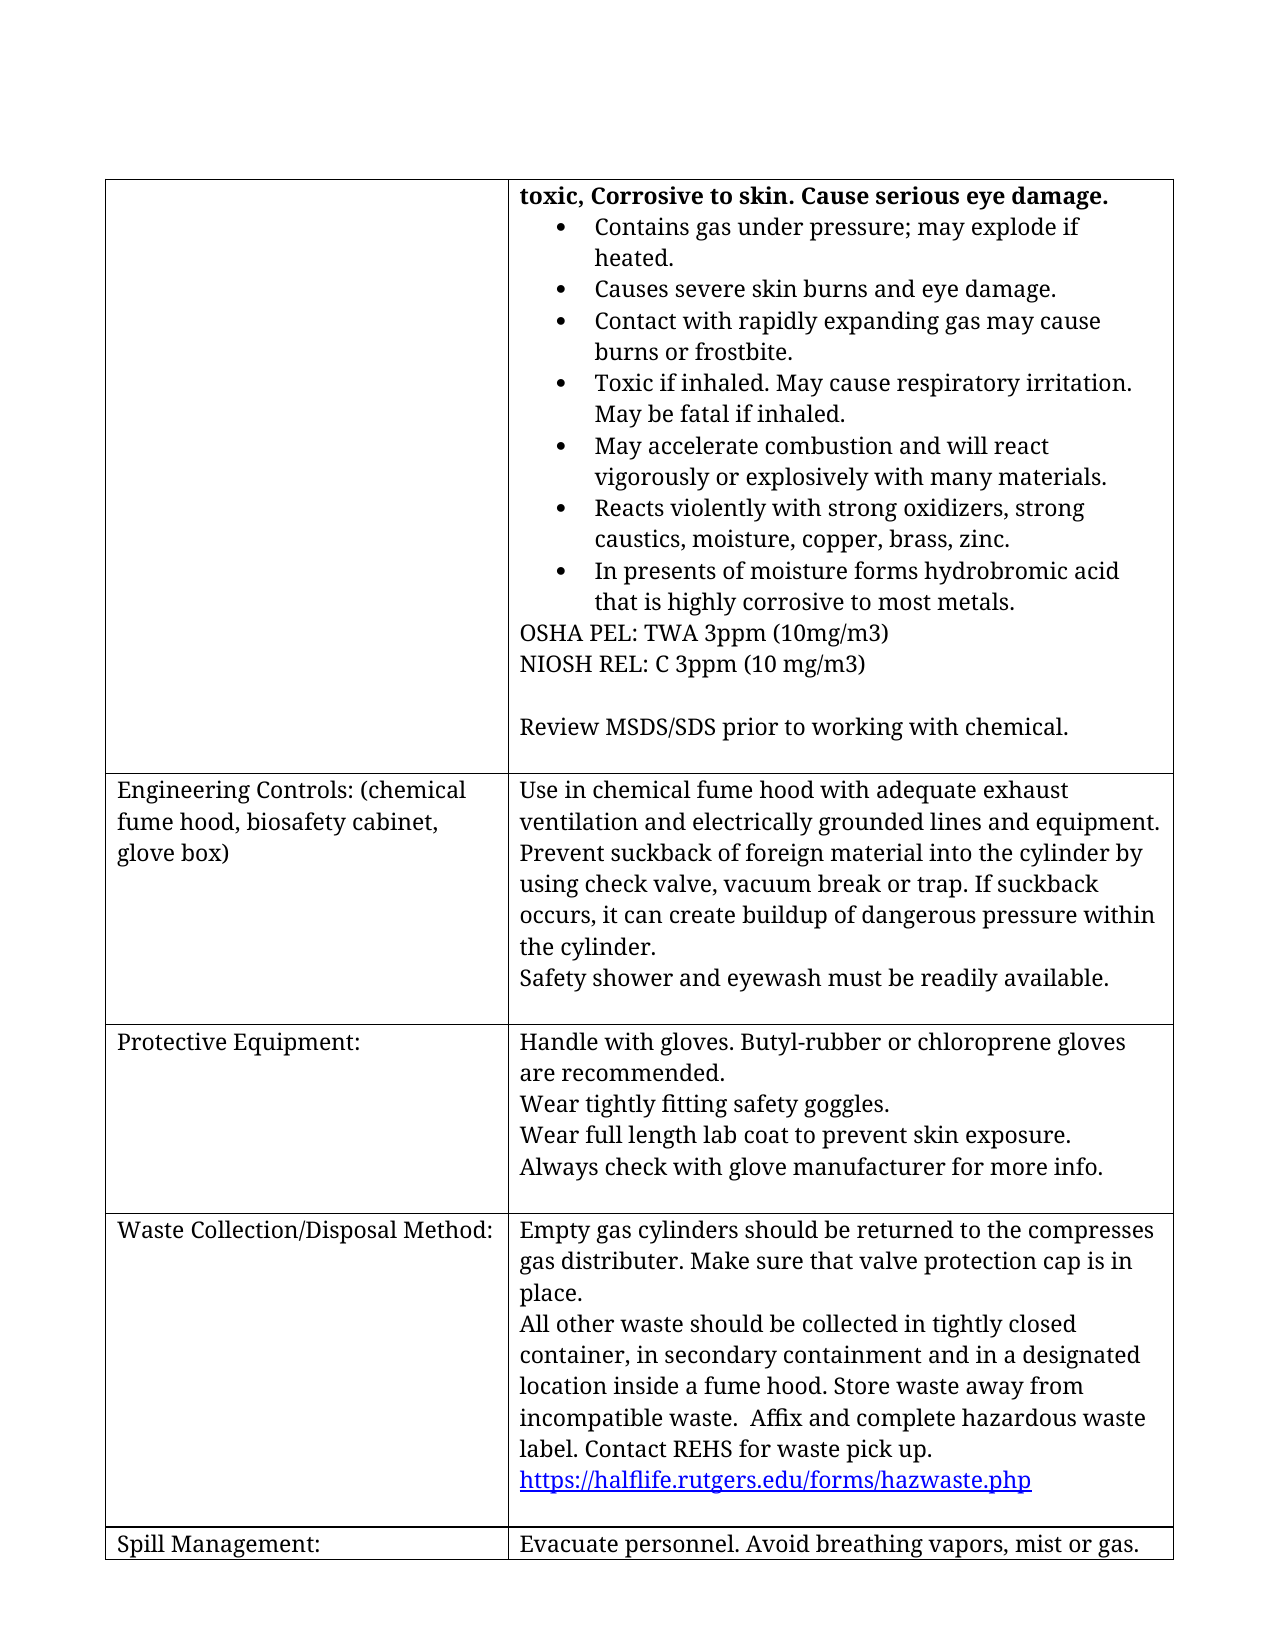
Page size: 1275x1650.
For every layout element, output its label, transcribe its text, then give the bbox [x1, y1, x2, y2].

table_cell Spill Management: [106, 1528, 508, 1559]
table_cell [106, 180, 508, 773]
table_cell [509, 180, 1173, 773]
table_cell Engineering Controls: (chemical fume hood, biosafety cabinet, glove box) [106, 774, 508, 1024]
table_cell Protective Equipment: [106, 1025, 508, 1213]
table_cell Waste Collection/Disposal Method: [106, 1214, 508, 1526]
